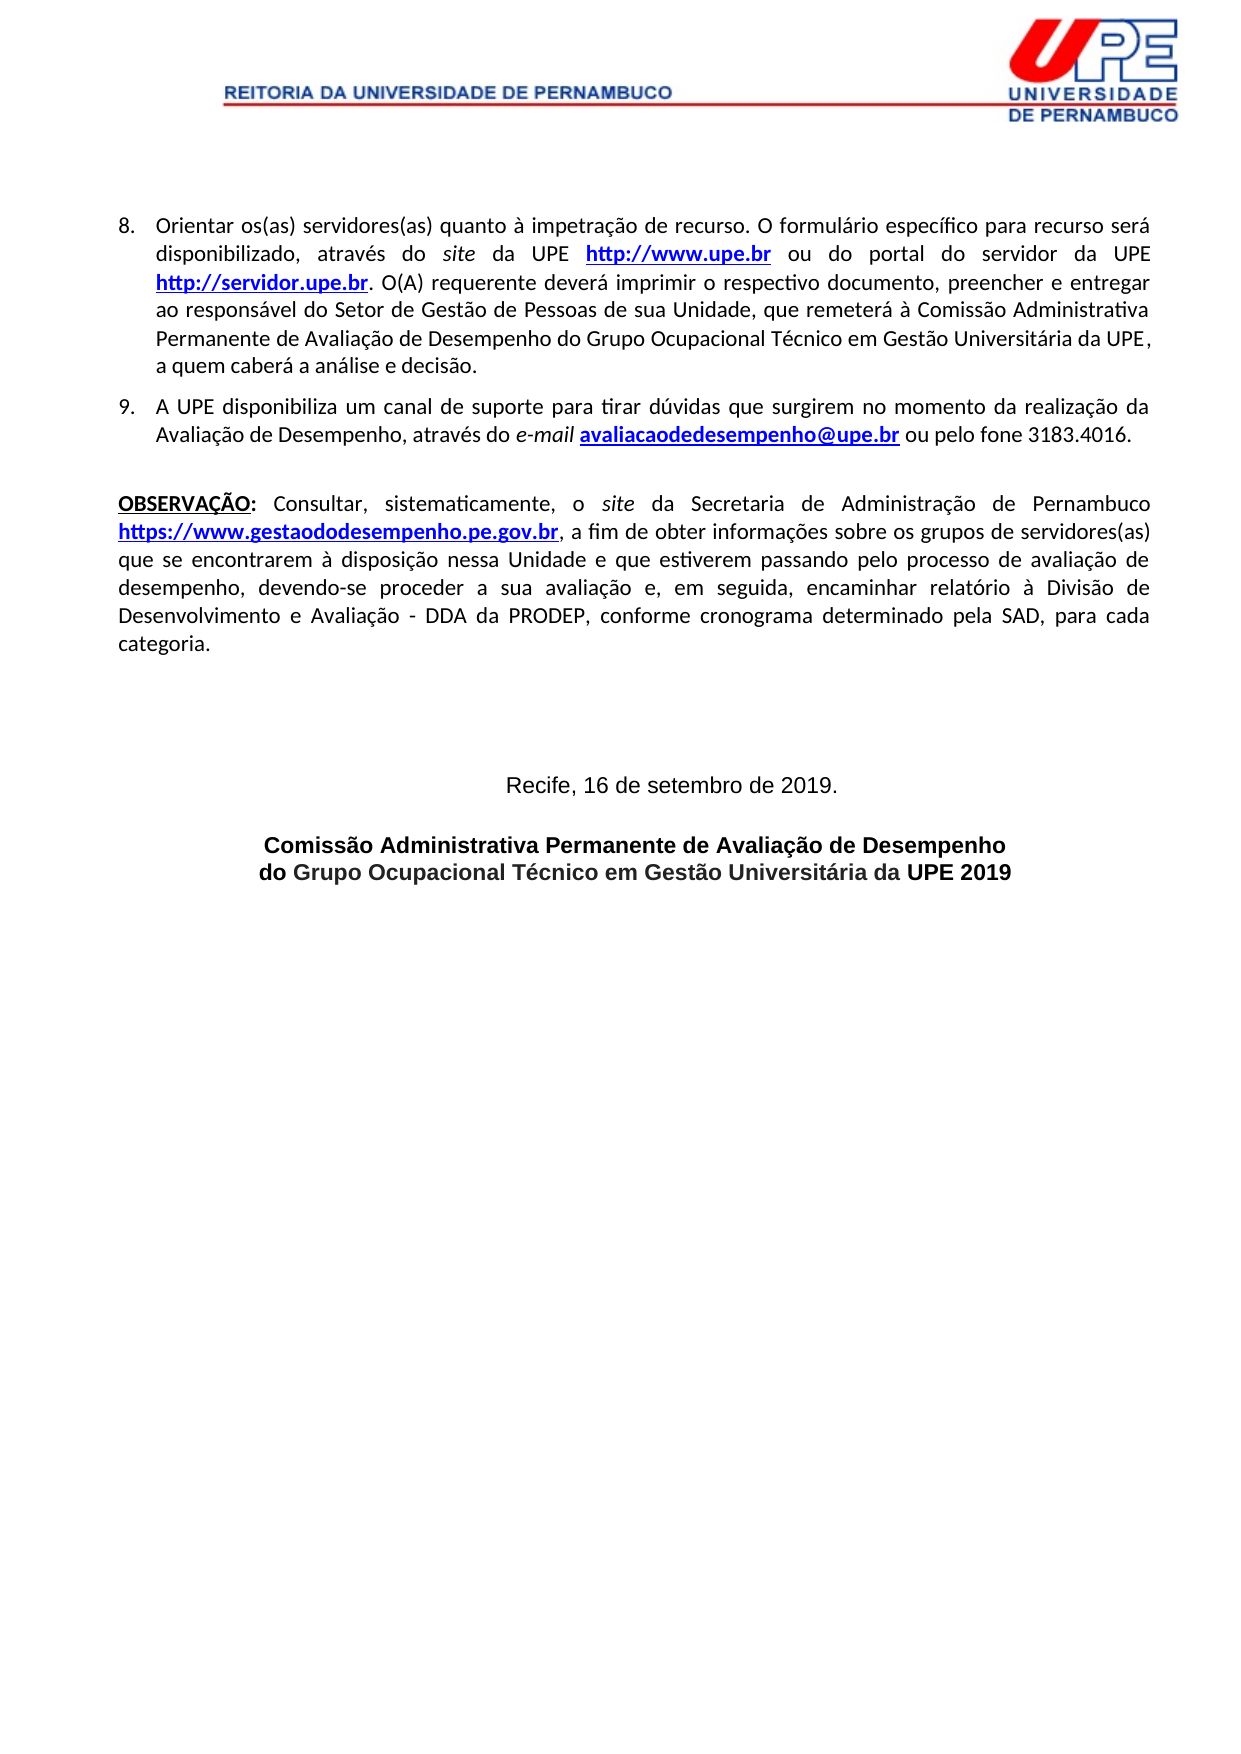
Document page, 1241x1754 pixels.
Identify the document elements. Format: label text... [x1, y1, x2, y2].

picture [221, 17, 1180, 120]
list A UPE disponibiliza um canal de suporte para tirar dúvidas que surgirem no momento da realização da Avaliação de Desempenho, através do e-mail avaliacaodedesempenho@upe.br ou pelo fone 3183.4016. [118, 392, 1152, 448]
list Orientar os(as) servidores(as) quanto à impetração de recurso. O formulário específico para recurso será disponibilizado, através do site da UPE http://www.upe.br ou do portal do servidor da UPE http://servidor.upe.br. O(A) requerente deverá imprimir o respectivo documento, preencher e entregar ao responsável do Setor de Gestão de Pessoas de sua Unidade, que remeterá à Comissão Administrativa Permanente de Avaliação de Desempenho do Grupo Ocupacional Técnico em Gestão Universitária da UPE, a quem caberá a análise e decisão. [118, 212, 1152, 380]
text Recife, 16 de setembro de 2019. [118, 772, 1152, 798]
text OBSERVAÇÃO: Consultar, sistematicamente, o site da Secretaria de Administração de Pernambuco https://www.gestaododesempenho.pe.gov.br, a fim de obter informações sobre os grupos de servidores(as) que se encontrarem à disposição nessa Unidade e que estiverem passando pelo processo de avaliação de desempenho, devendo-se proceder a sua avaliação e, em seguida, encaminhar relatório à Divisão de Desenvolvimento e Avaliação - DDA da PRODEP, conforme cronograma determinado pela SAD, para cada categoria. [118, 489, 1152, 657]
text Comissão Administrativa Permanente de Avaliação de Desempenho [118, 832, 1152, 858]
text do Grupo Ocupacional Técnico em Gestão Universitária da UPE 2019 [118, 858, 1152, 885]
